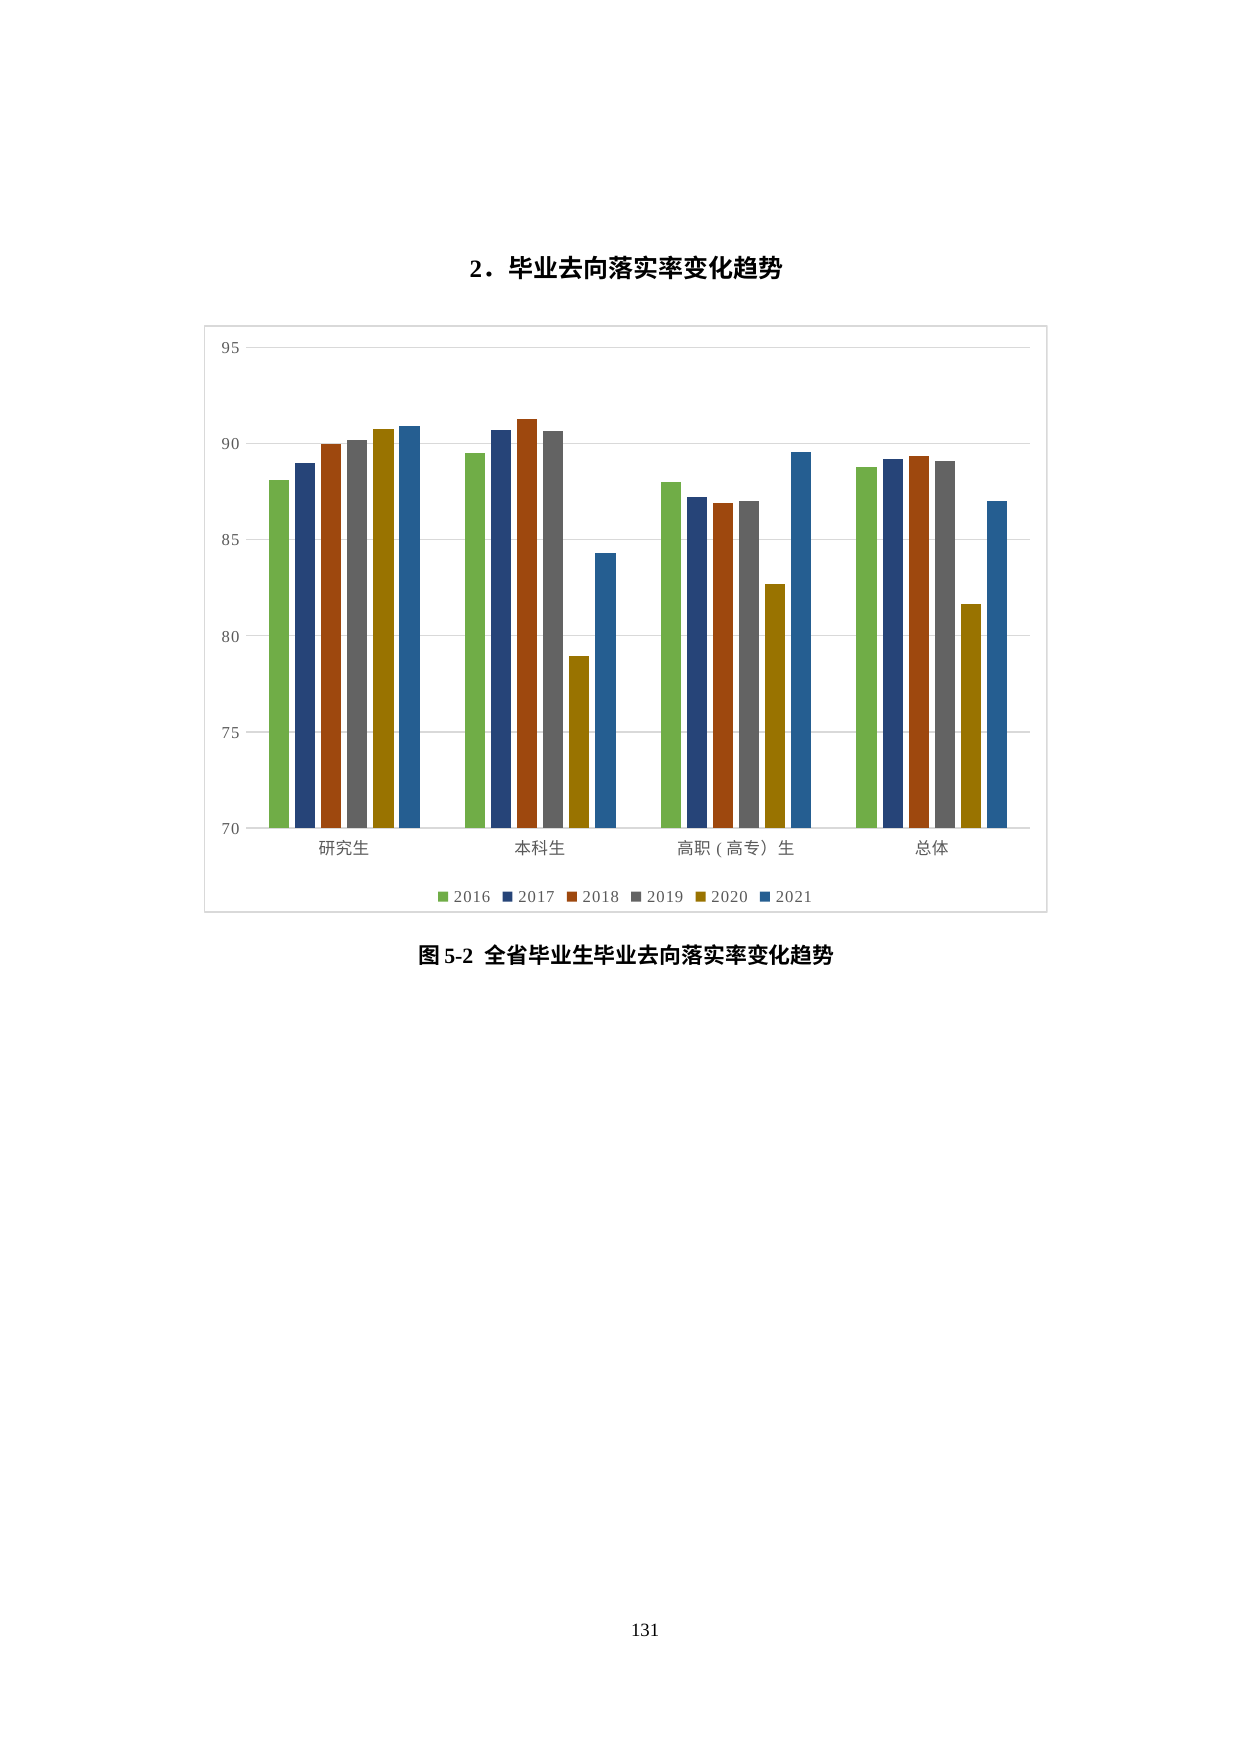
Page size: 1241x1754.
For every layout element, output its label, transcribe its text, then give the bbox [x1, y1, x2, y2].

text 图5-2 全省毕业生毕业去向落实率变化趋势 [165, 937, 1087, 971]
list 毕业去向落实率变化趋势 [165, 233, 1087, 301]
